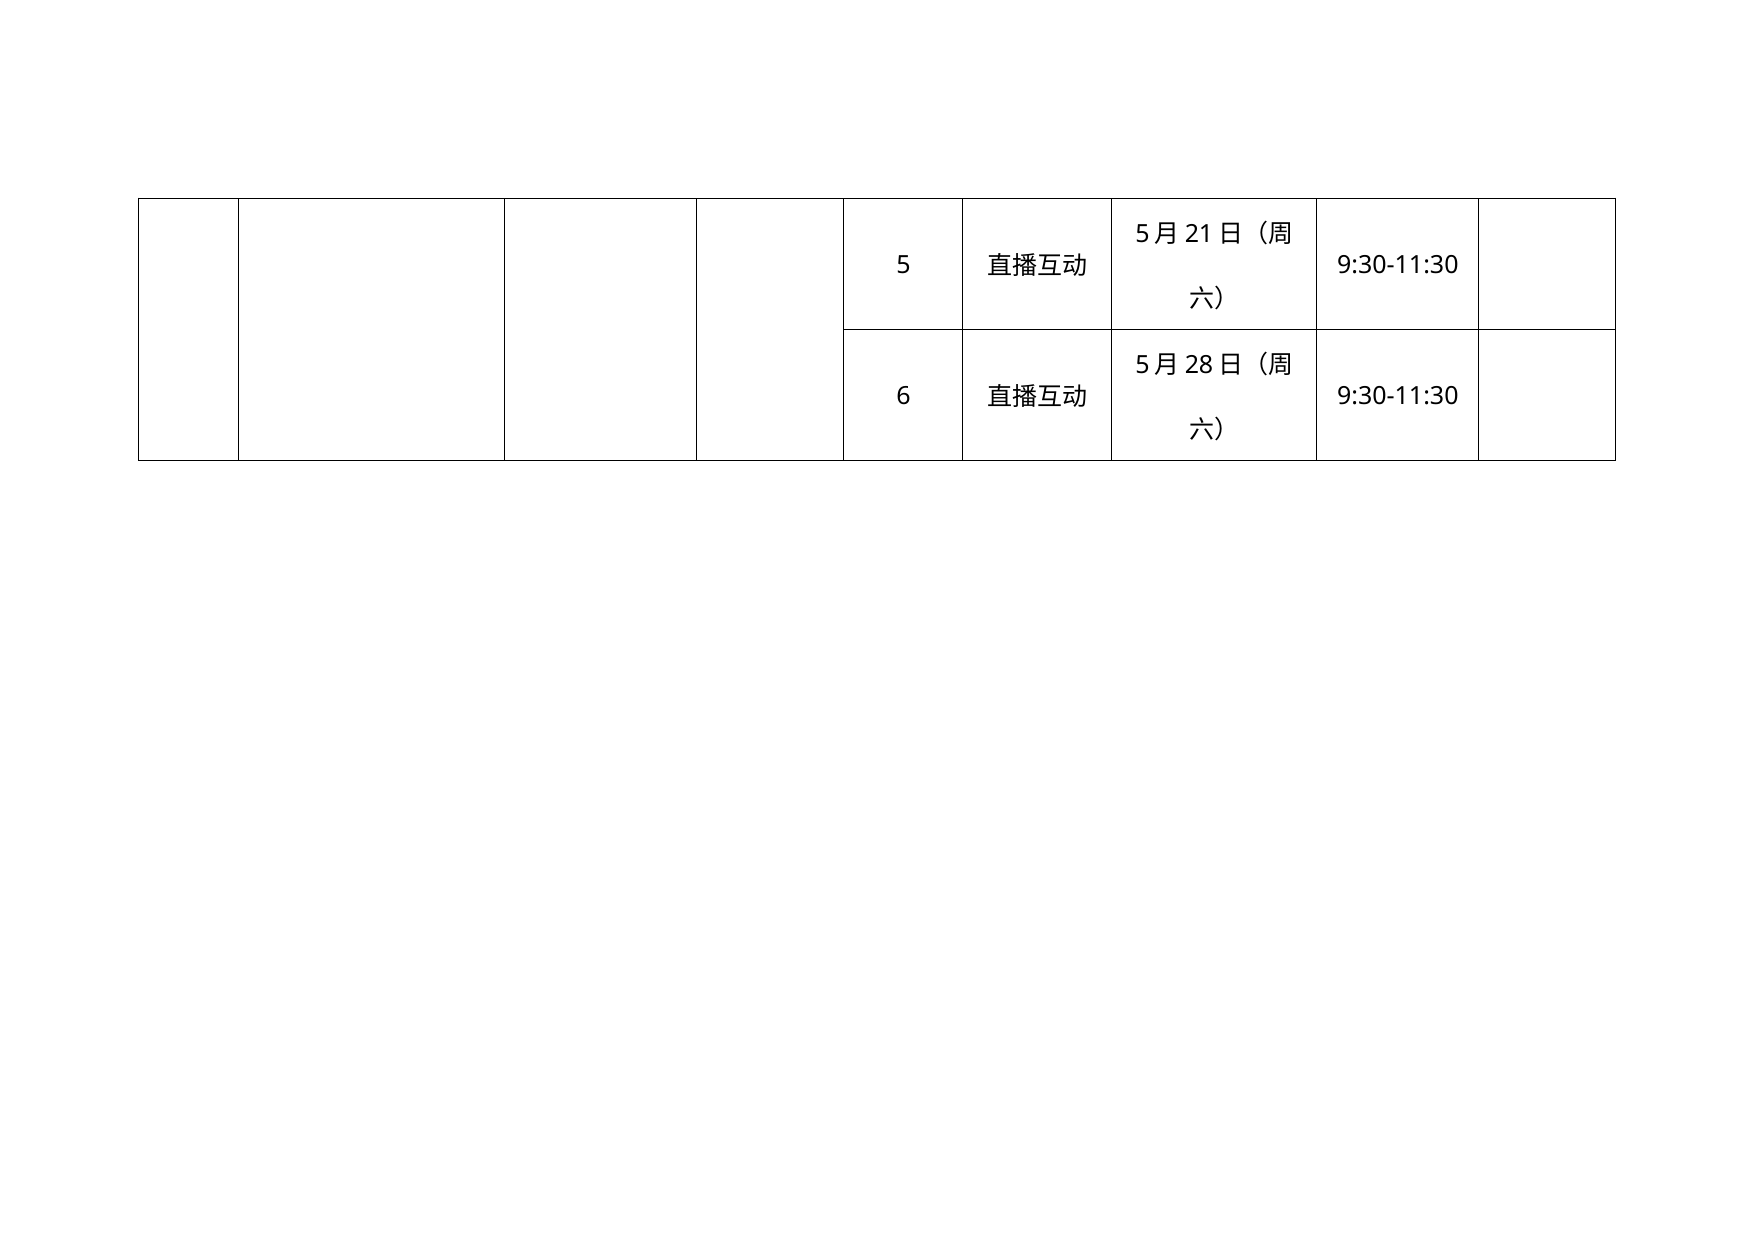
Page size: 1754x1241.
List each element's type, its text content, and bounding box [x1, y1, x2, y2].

table_cell [1479, 199, 1615, 329]
table_cell 5月28日（周六） [1112, 330, 1316, 460]
table_cell 6 [844, 330, 962, 460]
table_cell 5月21日（周六） [1112, 199, 1316, 329]
table_cell 直播互动 [963, 330, 1111, 460]
table_cell [1479, 330, 1615, 460]
table_cell 9:30-11:30 [1317, 330, 1478, 460]
table_cell 9:30-11:30 [1317, 199, 1478, 329]
table_cell 5 [844, 199, 962, 329]
table_cell 直播互动 [963, 199, 1111, 329]
